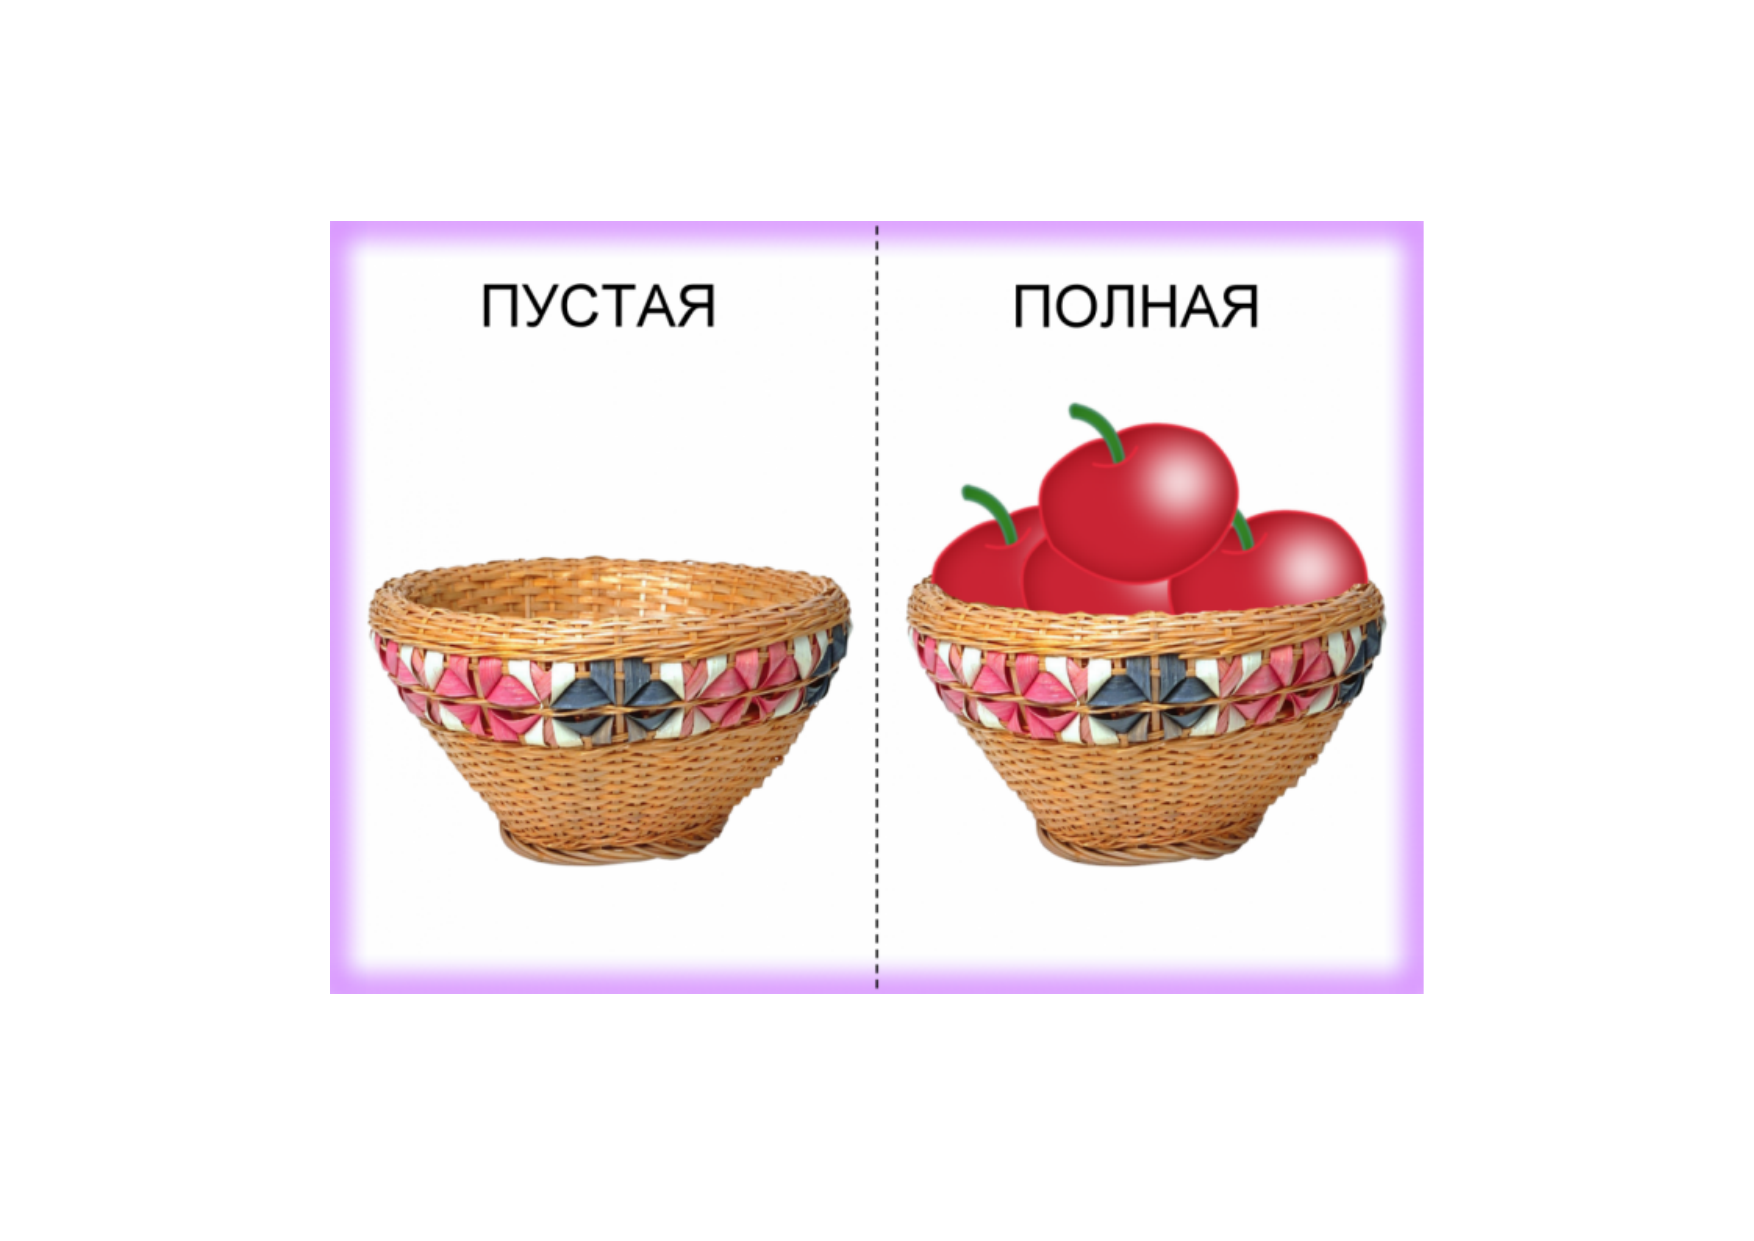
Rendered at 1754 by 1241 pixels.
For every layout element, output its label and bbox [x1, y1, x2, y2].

picture [330, 221, 1424, 994]
